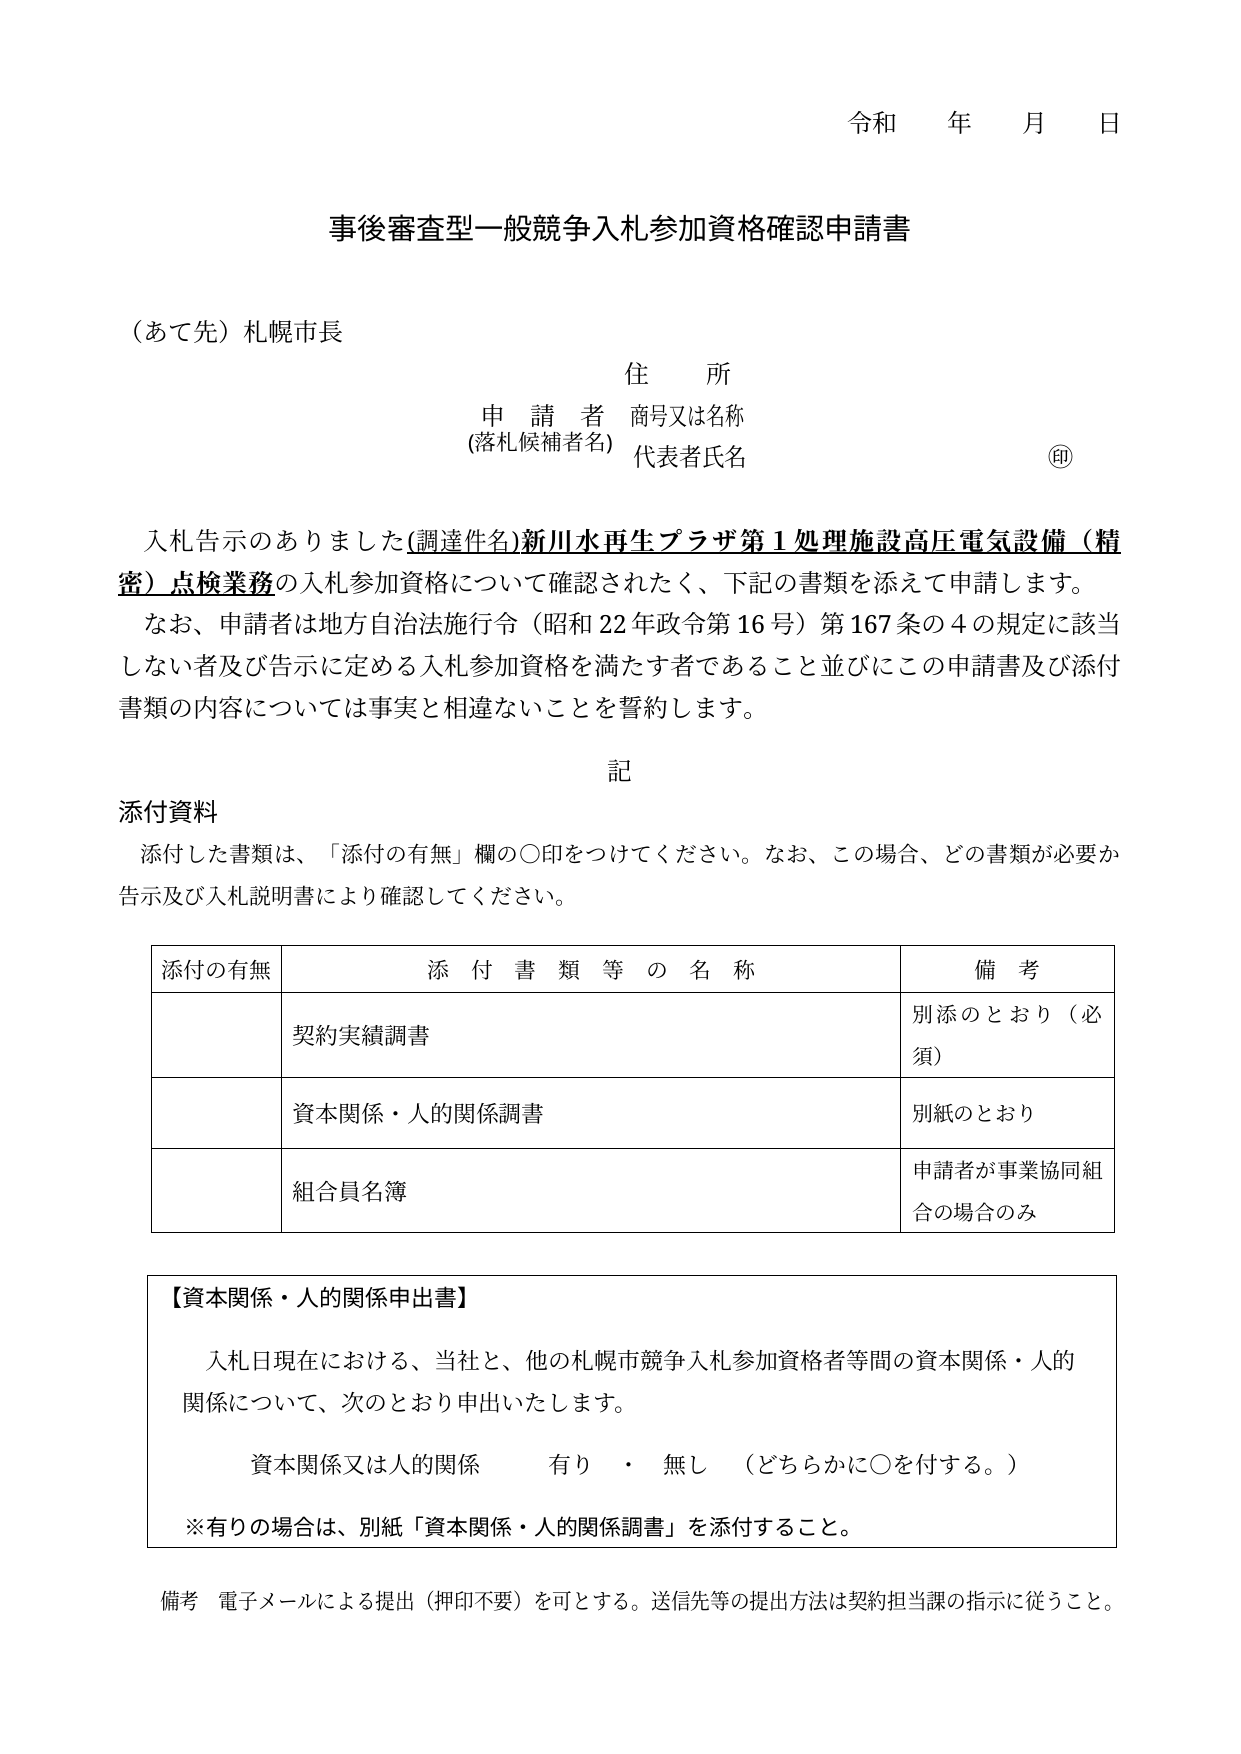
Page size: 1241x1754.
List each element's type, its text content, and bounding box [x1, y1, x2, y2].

table_cell [152, 993, 281, 1077]
text 令和 年 月 日 [118, 101, 1122, 143]
text 添付資料 [118, 790, 1122, 832]
text 添付した書類は、「添付の有無」欄の○印をつけてください。なお、この場合、どの書類が必要か告示及び入札説明書により確認してください。 [118, 832, 1122, 916]
table_cell 別紙のとおり [901, 1078, 1114, 1147]
text 代表者氏名 ㊞ [118, 435, 1122, 477]
text 入札告示のありました(調達件名)新川水再生プラザ第１処理施設高圧電気設備（精密）点検業務の入札参加資格について確認されたく、下記の書類を添えて申請します。 [118, 519, 1122, 602]
table_header 添 付 書 類 等 の 名 称 [282, 946, 900, 992]
text 申 請 者 商号又は名称 [118, 393, 1031, 435]
table_cell 別添のとおり（必須） [901, 993, 1114, 1077]
table_header 【資本関係・人的関係申出書】 入札日現在における、当社と、他の札幌市競争入札参加資格者等間の資本関係・人的関係について、次のとおり申出いたします。 資本関係又は人的関係 有り ・ 無し （どちらかに○を付する。） ※有りの場合は、別紙「資本関係・人的関係調書」を添付すること。 [148, 1276, 1116, 1547]
table_header 添付の有無 [152, 946, 281, 992]
text 事後審査型一般競争入札参加資格確認申請書 [118, 184, 1122, 268]
table_cell [152, 1078, 281, 1147]
table_cell [152, 1149, 281, 1232]
text 記 [118, 748, 1122, 790]
table_cell 資本関係・人的関係調書 [282, 1078, 900, 1147]
text （あて先）札幌市長 [118, 310, 1122, 352]
text 備考 電子メールによる提出（押印不要）を可とする。送信先等の提出方法は契約担当課の指示に従うこと。 [118, 1579, 1122, 1621]
table_cell 組合員名簿 [282, 1149, 900, 1232]
table_cell 申請者が事業協同組合の場合のみ [901, 1149, 1114, 1232]
text なお、申請者は地方自治法施行令（昭和22年政令第16号）第167条の４の規定に該当しない者及び告示に定める入札参加資格を満たす者であること並びにこの申請書及び添付書類の内容については事実と相違ないことを誓約します。 [118, 602, 1122, 728]
table_header 備 考 [901, 946, 1114, 992]
text 住 所 [118, 352, 1031, 393]
table_cell 契約実績調書 [282, 993, 900, 1077]
